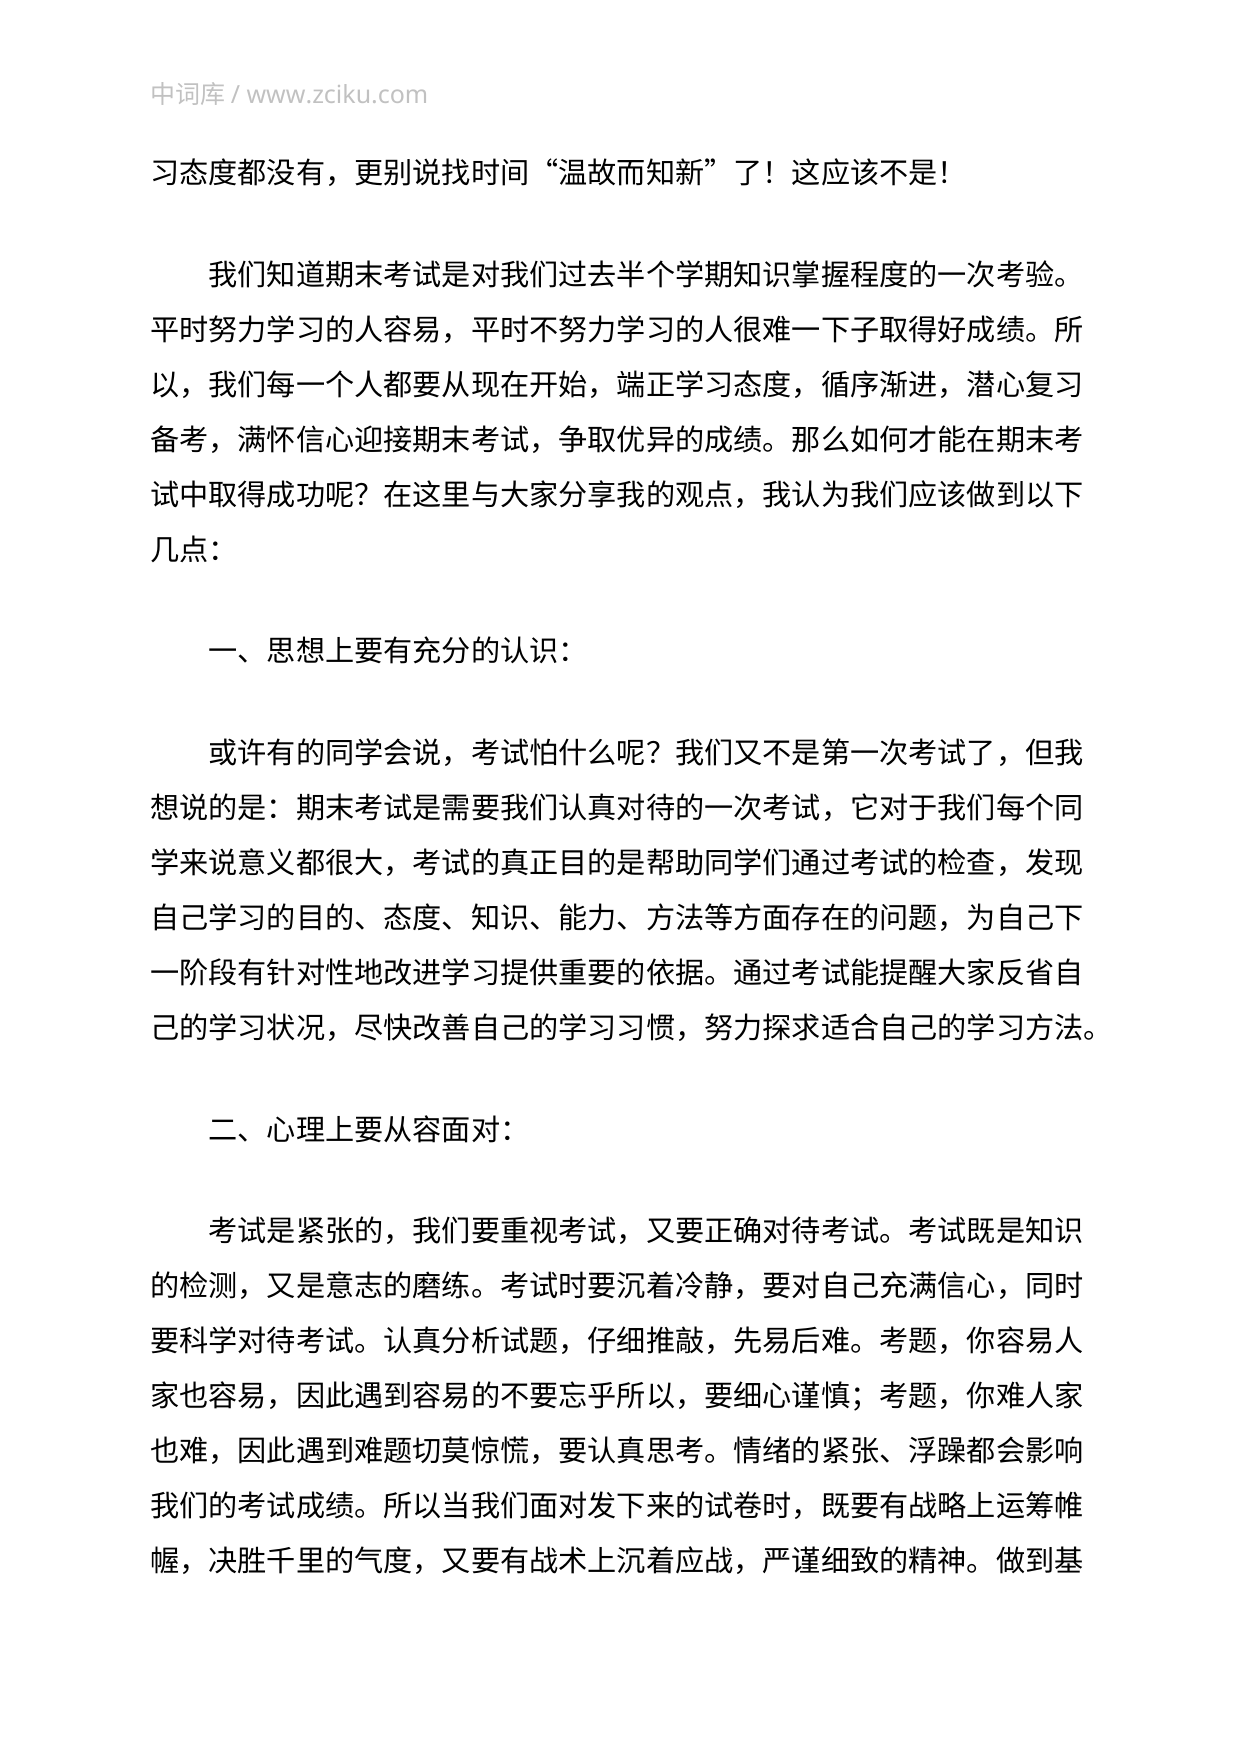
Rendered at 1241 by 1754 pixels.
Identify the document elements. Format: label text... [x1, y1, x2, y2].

text 一、思想上要有充分的认识： [150, 628, 1090, 670]
text 二、心理上要从容面对： [150, 1106, 1090, 1148]
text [150, 150, 1090, 192]
text 或许有的同学会说，考试怕什么呢？我们又不是第一次考试了，但我想说的是：期末考试是需要我们认真对待的一次考试，它对于我们每个同学来说意义都很大，考试的真正目的是帮助同学们通过考试的检查，发现自己学习的目的、态度、知识、能力、方法等方面存在的问题，为自己下一阶段有针对性地改进学习提供重要的依据。通过考试能提醒大家反省自己的学习状况，尽快改善自己的学习习惯，努力探求适合自己的学习方法。 [150, 730, 1090, 1047]
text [150, 1208, 1090, 1579]
text 我们知道期末考试是对我们过去半个学期知识掌握程度的一次考验。平时努力学习的人容易，平时不努力学习的人很难一下子取得好成绩。所以，我们每一个人都要从现在开始，端正学习态度，循序渐进，潜心复习备考，满怀信心迎接期末考试，争取优异的成绩。那么如何才能在期末考试中取得成功呢？在这里与大家分享我的观点，我认为我们应该做到以下几点： [150, 252, 1090, 568]
